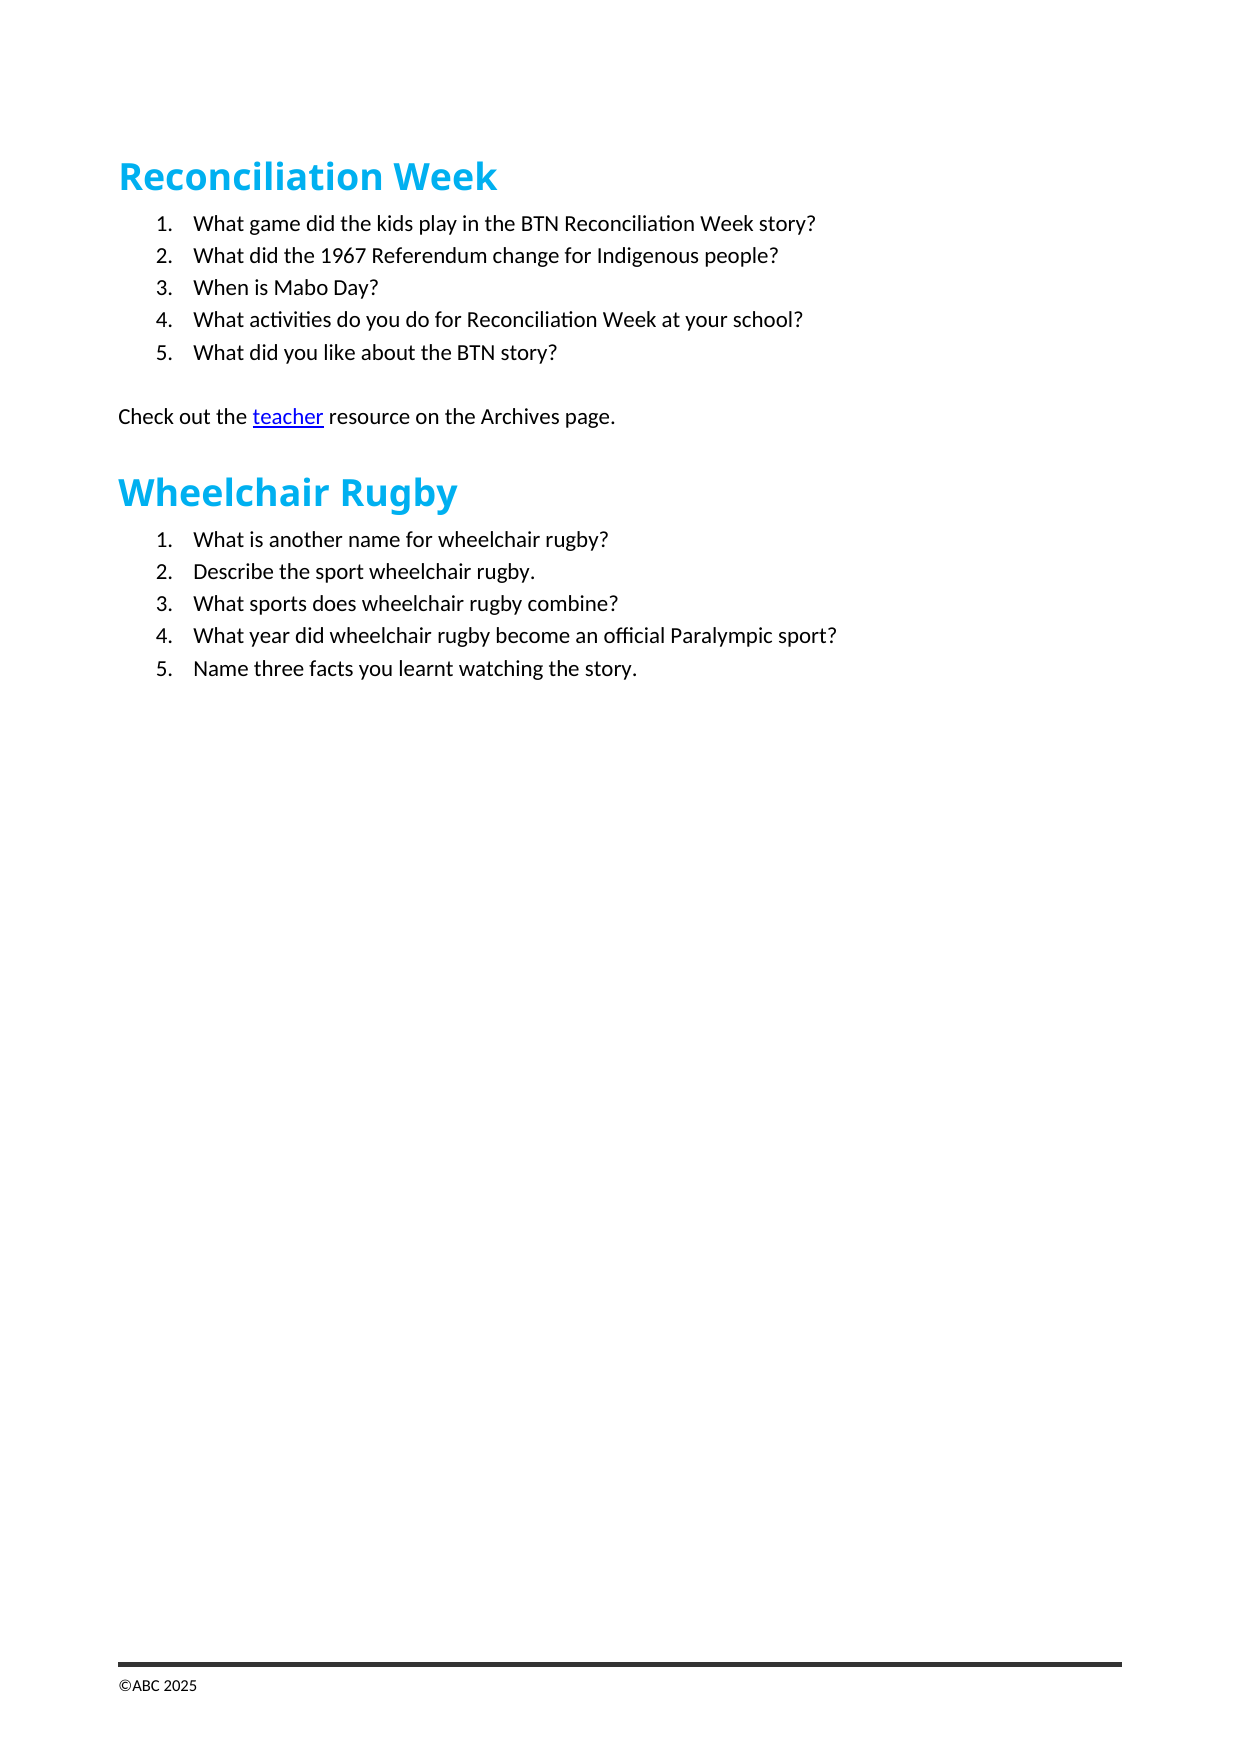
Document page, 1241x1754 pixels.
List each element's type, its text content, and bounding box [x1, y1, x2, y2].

subtitle Wheelchair Rugby [118, 466, 1122, 517]
list What game did the kids play in the BTN Reconciliation Week story? [156, 209, 1122, 237]
list What did you like about the BTN story? [156, 338, 1122, 366]
text Check out the teacher resource on the Archives page. [118, 402, 1122, 430]
list Describe the sport wheelchair rugby. [156, 557, 1122, 585]
list What year did wheelchair rugby become an official Paralympic sport? [156, 622, 1122, 650]
list What is another name for wheelchair rugby? [156, 525, 1122, 553]
list What sports does wheelchair rugby combine? [156, 589, 1122, 617]
list Name three facts you learnt watching the story. [156, 654, 1122, 682]
list When is Mabo Day? [156, 273, 1122, 301]
subtitle Reconciliation Week [118, 150, 1122, 201]
list What activities do you do for Reconciliation Week at your school? [156, 306, 1122, 333]
list What did the 1967 Referendum change for Indigenous people? [156, 241, 1122, 269]
